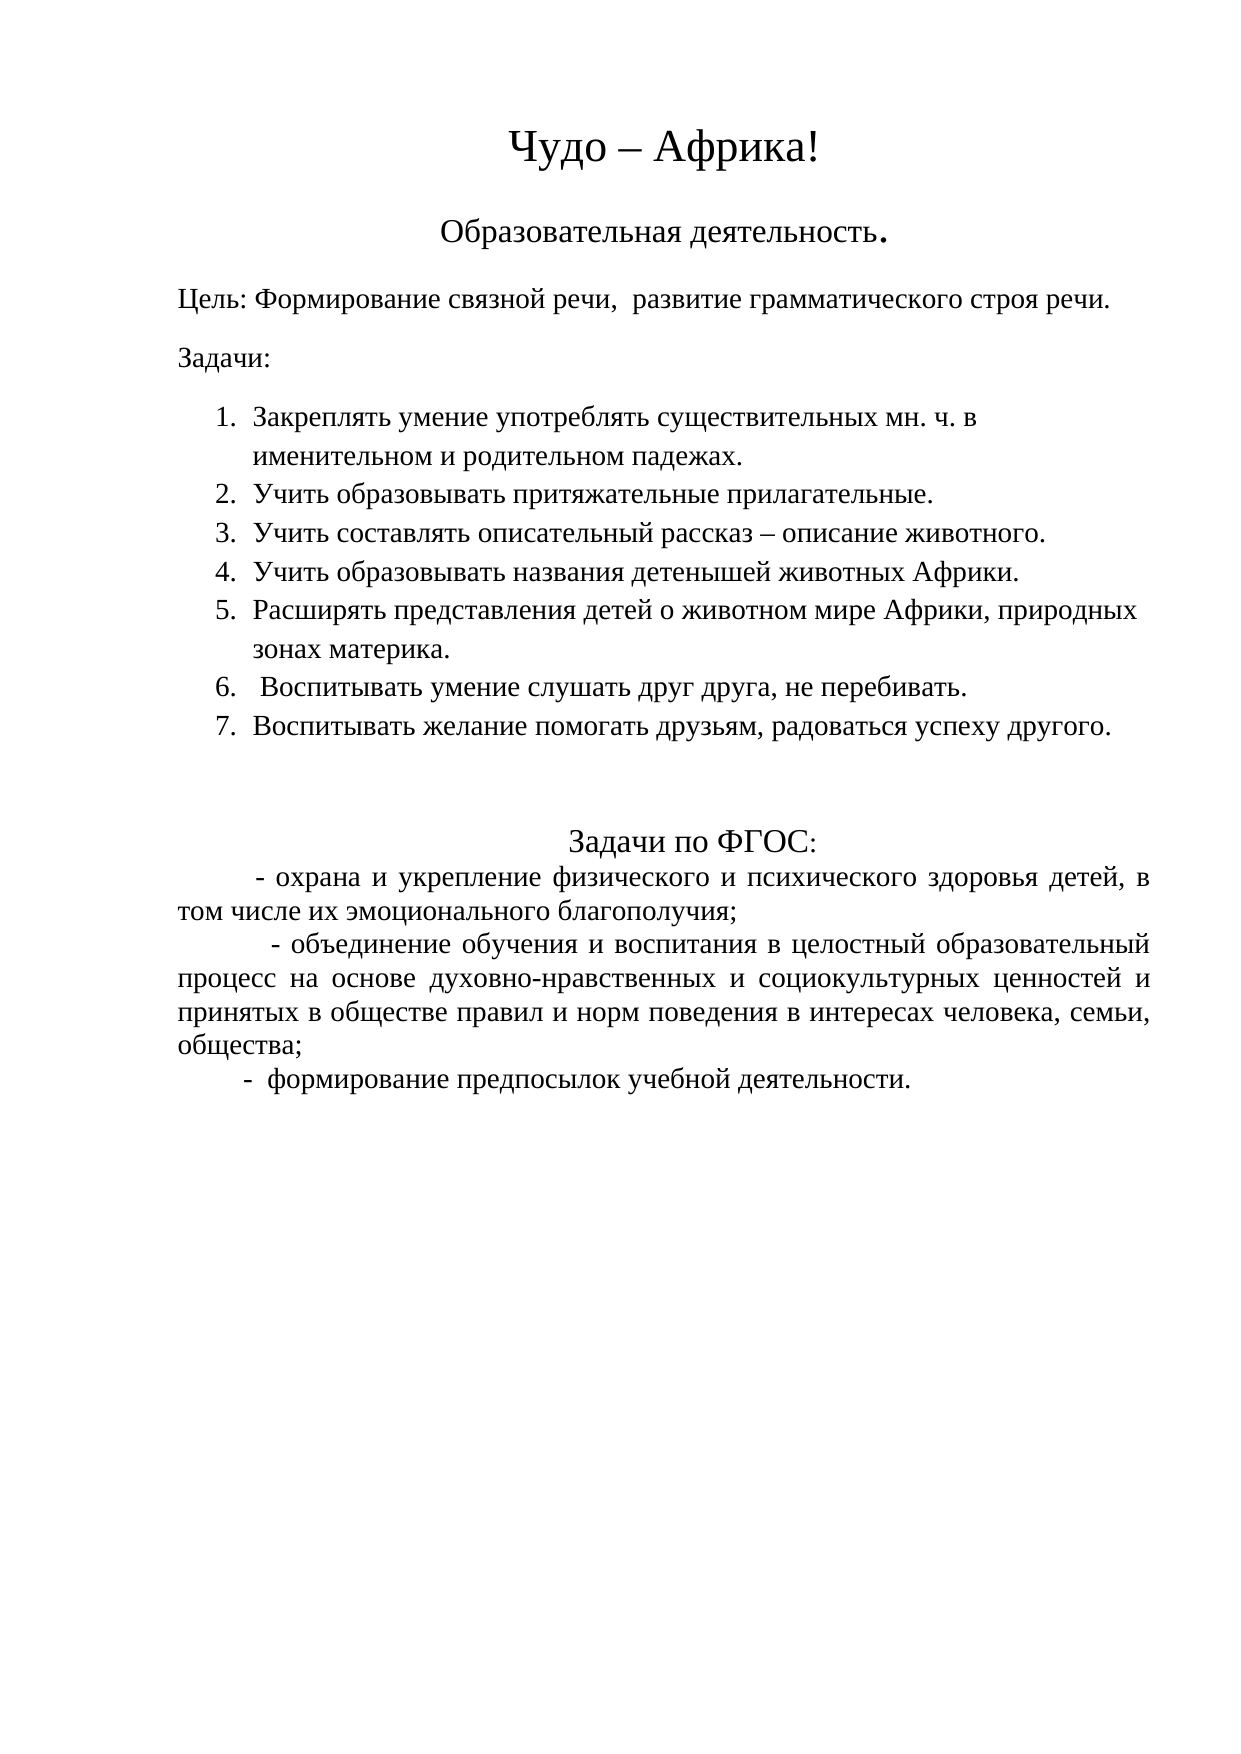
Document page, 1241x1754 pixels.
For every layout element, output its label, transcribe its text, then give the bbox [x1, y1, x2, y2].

text Задачи: [177, 340, 1152, 374]
list Воспитывать желание помогать друзьям, радоваться успеху другого. [215, 708, 1152, 741]
list Учить составлять описательный рассказ – описание животного. [215, 515, 1152, 549]
text - охрана и укрепление физического и психического здоровья детей, в том числе их эмоционального благополучия; [177, 859, 1152, 927]
list Расширять представления детей о животном мире Африки, природных зонах материка. [215, 592, 1152, 664]
list Воспитывать умение слушать друг друга, не перебивать. [215, 669, 1152, 703]
list Учить образовывать названия детенышей животных Африки. [215, 554, 1152, 587]
text Чудо – Африка! [177, 118, 1152, 171]
text Цель: Формирование связной речи, развитие грамматического строя речи. [177, 281, 1152, 314]
text - формирование предпосылок учебной деятельности. [177, 1061, 1152, 1094]
list Закреплять умение употреблять существительных мн. ч. в именительном и родительном падежах. [215, 399, 1152, 472]
text - объединение обучения и воспитания в целостный образовательный процесс на основе духовно-нравственных и социокультурных ценностей и принятых в обществе правил и норм поведения в интересах человека, семьи, общества; [177, 927, 1152, 1061]
text Образовательная деятельность. [177, 199, 1152, 252]
text Задачи по ФГОС: [177, 821, 1152, 859]
list Учить образовывать притяжательные прилагательные. [215, 477, 1152, 510]
